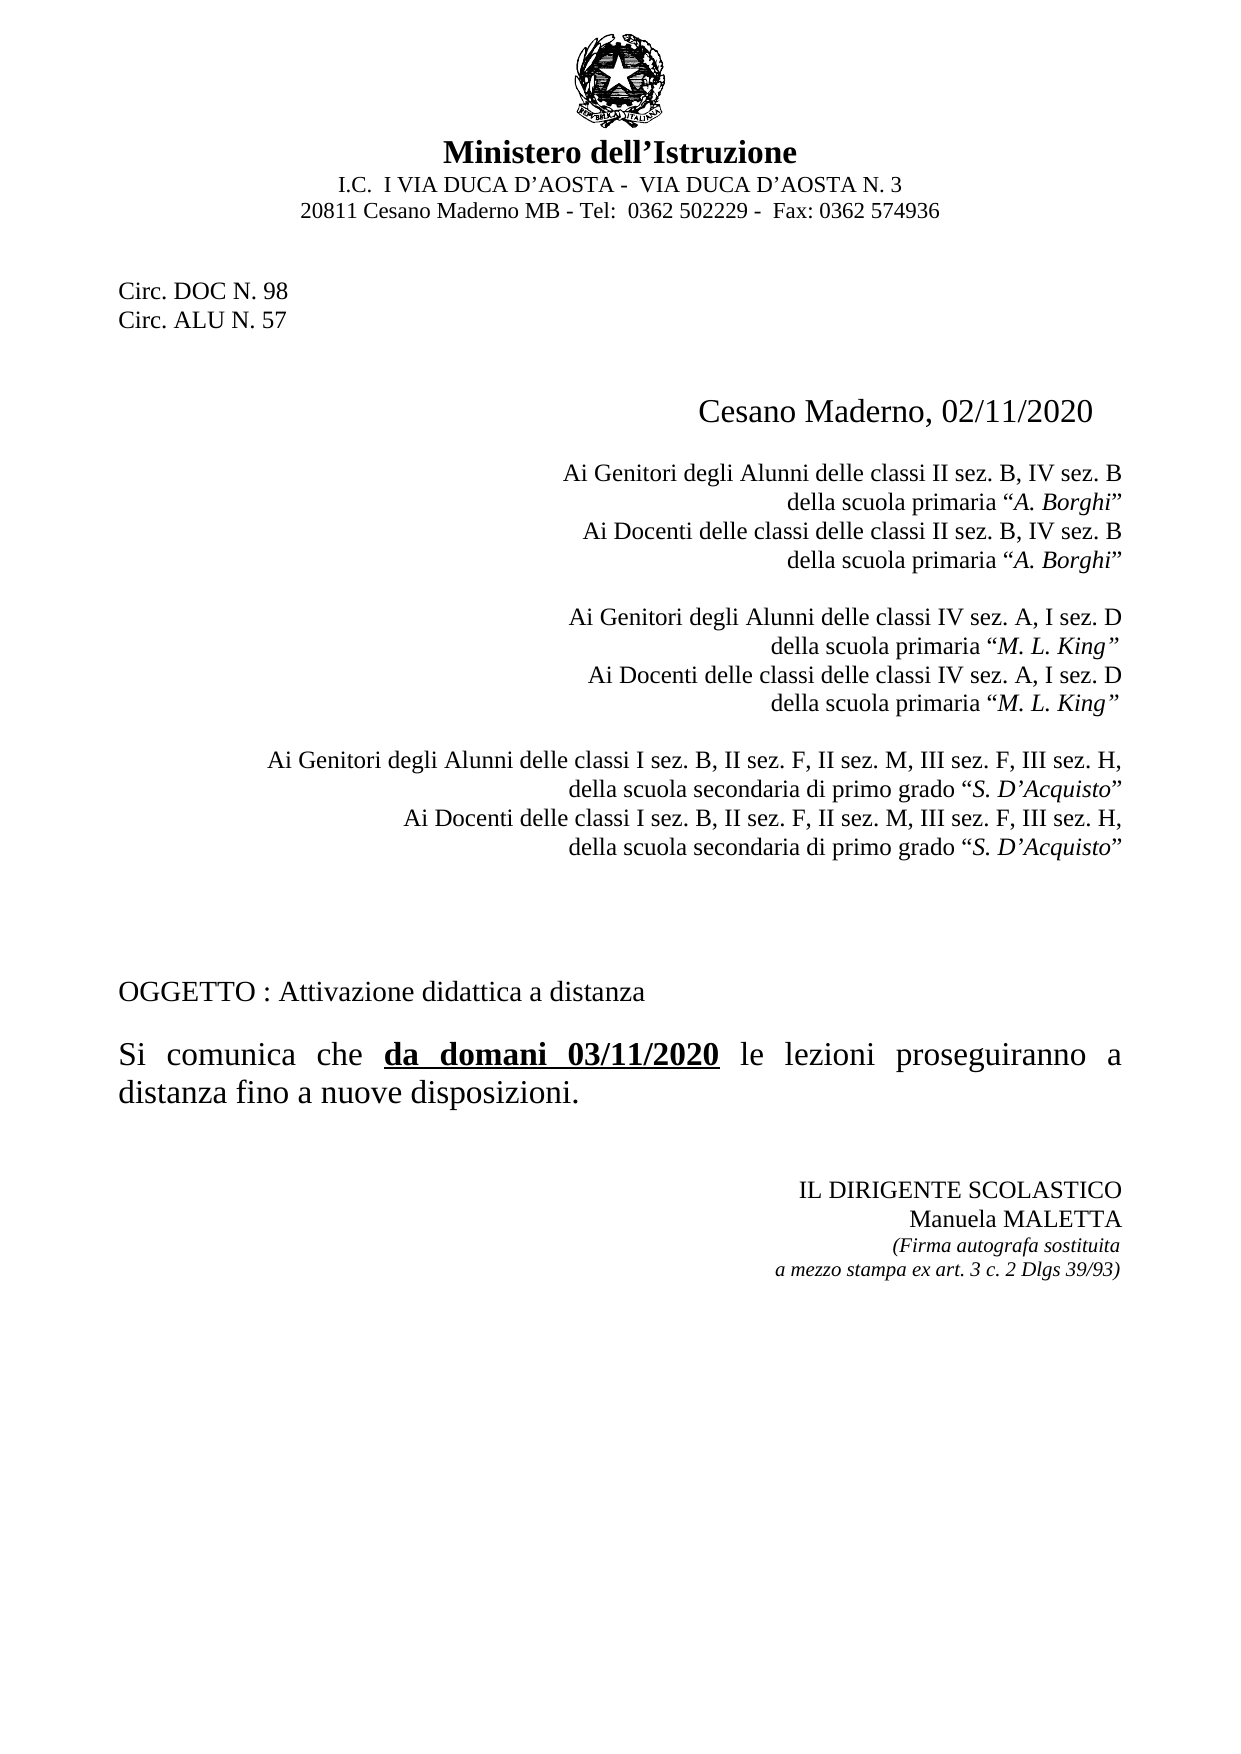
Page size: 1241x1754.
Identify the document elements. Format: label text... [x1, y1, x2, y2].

text Ai Docenti delle classi I sez. B, II sez. F, II sez. M, III sez. F, III sez. H, [118, 803, 1122, 832]
text Ai Genitori degli Alunni delle classi IV sez. A, I sez. D [118, 602, 1122, 631]
text Si comunica che da domani 03/11/2020 le lezioni proseguiranno a distanza fino a nuove disposizioni. [118, 1034, 1122, 1110]
text a mezzo stampa ex art. 3 c. 2 Dlgs 39/93) [118, 1257, 1122, 1281]
text della scuola secondaria di primo grado “S. D’Acquisto” [118, 832, 1122, 860]
text Cesano Maderno, 02/11/2020 [118, 391, 1122, 430]
text Circ. ALU N. 57 [118, 305, 1122, 334]
text della scuola primaria “A. Borghi” [118, 545, 1122, 573]
text Ai Docenti delle classi delle classi IV sez. A, I sez. D [118, 660, 1122, 688]
text Ai Genitori degli Alunni delle classi I sez. B, II sez. F, II sez. M, III sez. F, III sez. H, [118, 745, 1122, 774]
text (Firma autografa sostituita [118, 1233, 1122, 1257]
text Circ. DOC N. 98 [118, 276, 1122, 305]
text Ai Genitori degli Alunni delle classi II sez. B, IV sez. B [118, 458, 1122, 487]
text Ai Docenti delle classi delle classi II sez. B, IV sez. B [118, 516, 1122, 545]
text della scuola primaria “A. Borghi” [118, 487, 1122, 516]
text della scuola secondaria di primo grado “S. D’Acquisto” [118, 774, 1122, 803]
text della scuola primaria “M. L. King” [118, 631, 1122, 660]
text Manuela MALETTA [118, 1204, 1122, 1233]
table_header Ministero dell’Istruzione I.C. I VIA DUCA D’AOSTA - VIA DUCA D’AOSTA N. 3 20811 Cesano Maderno MB - Tel: 0362 502229 - Fax: 0362 574936 [264, 30, 976, 250]
text della scuola primaria “M. L. King” [118, 688, 1122, 717]
text OGGETTO : Attivazione didattica a distanza [118, 974, 1122, 1007]
text IL DIRIGENTE SCOLASTICO [118, 1175, 1122, 1204]
